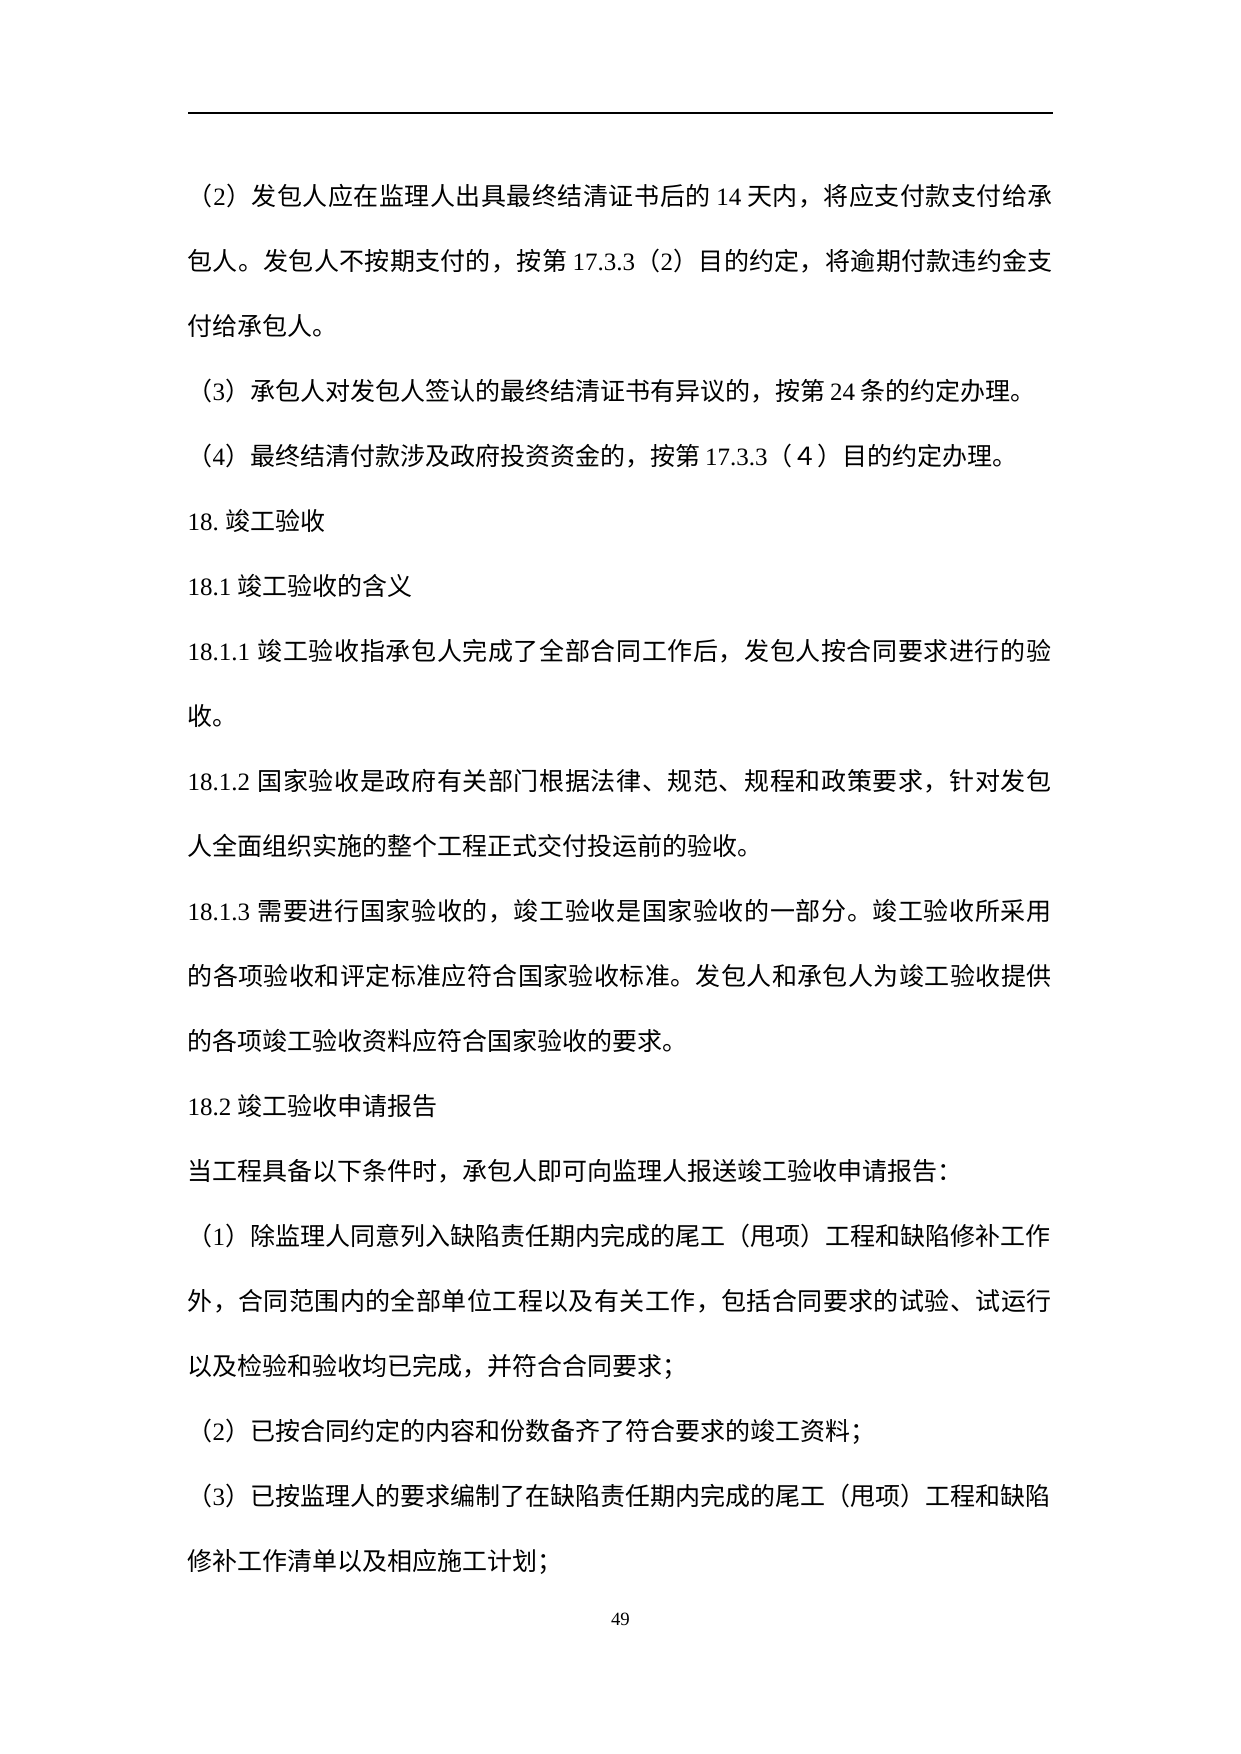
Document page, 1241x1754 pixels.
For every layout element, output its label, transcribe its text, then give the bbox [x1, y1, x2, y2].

text （4）最终结清付款涉及政府投资资金的，按第（４）目的约定办理。 [187, 422, 1053, 487]
text 18. 竣工验收 [187, 487, 1053, 552]
text 18.1 竣工验收的含义 [187, 552, 1053, 617]
text 18.2 竣工验收申请报告 [187, 1072, 1053, 1137]
text 国家验收是政府有关部门根据法律、规范、规程和政策要求，针对发包人全面组织实施的整个工程正式交付投运前的验收。 [187, 747, 1053, 877]
text （1）除监理人同意列入缺陷责任期内完成的尾工（甩项）工程和缺陷修补工作外，合同范围内的全部单位工程以及有关工作，包括合同要求的试验、试运行以及检验和验收均已完成，并符合合同要求； [187, 1202, 1053, 1397]
text 需要进行国家验收的，竣工验收是国家验收的一部分。竣工验收所采用的各项验收和评定标准应符合国家验收标准。发包人和承包人为竣工验收提供的各项竣工验收资料应符合国家验收的要求。 [187, 877, 1053, 1072]
text （3）已按监理人的要求编制了在缺陷责任期内完成的尾工（甩项）工程和缺陷修补工作清单以及相应施工计划； [187, 1462, 1053, 1592]
text 当工程具备以下条件时，承包人即可向监理人报送竣工验收申请报告： [187, 1137, 1053, 1202]
text （2）已按合同约定的内容和份数备齐了符合要求的竣工资料； [187, 1397, 1053, 1462]
text （2）发包人应在监理人出具最终结清证书后的14天内，将应支付款支付给承包人。发包人不按期支付的，按第（2）目的约定，将逾期付款违约金支付给承包人。 [187, 162, 1053, 357]
text 竣工验收指承包人完成了全部合同工作后，发包人按合同要求进行的验收。 [187, 617, 1053, 747]
text （3）承包人对发包人签认的最终结清证书有异议的，按第24条的约定办理。 [187, 357, 1053, 422]
